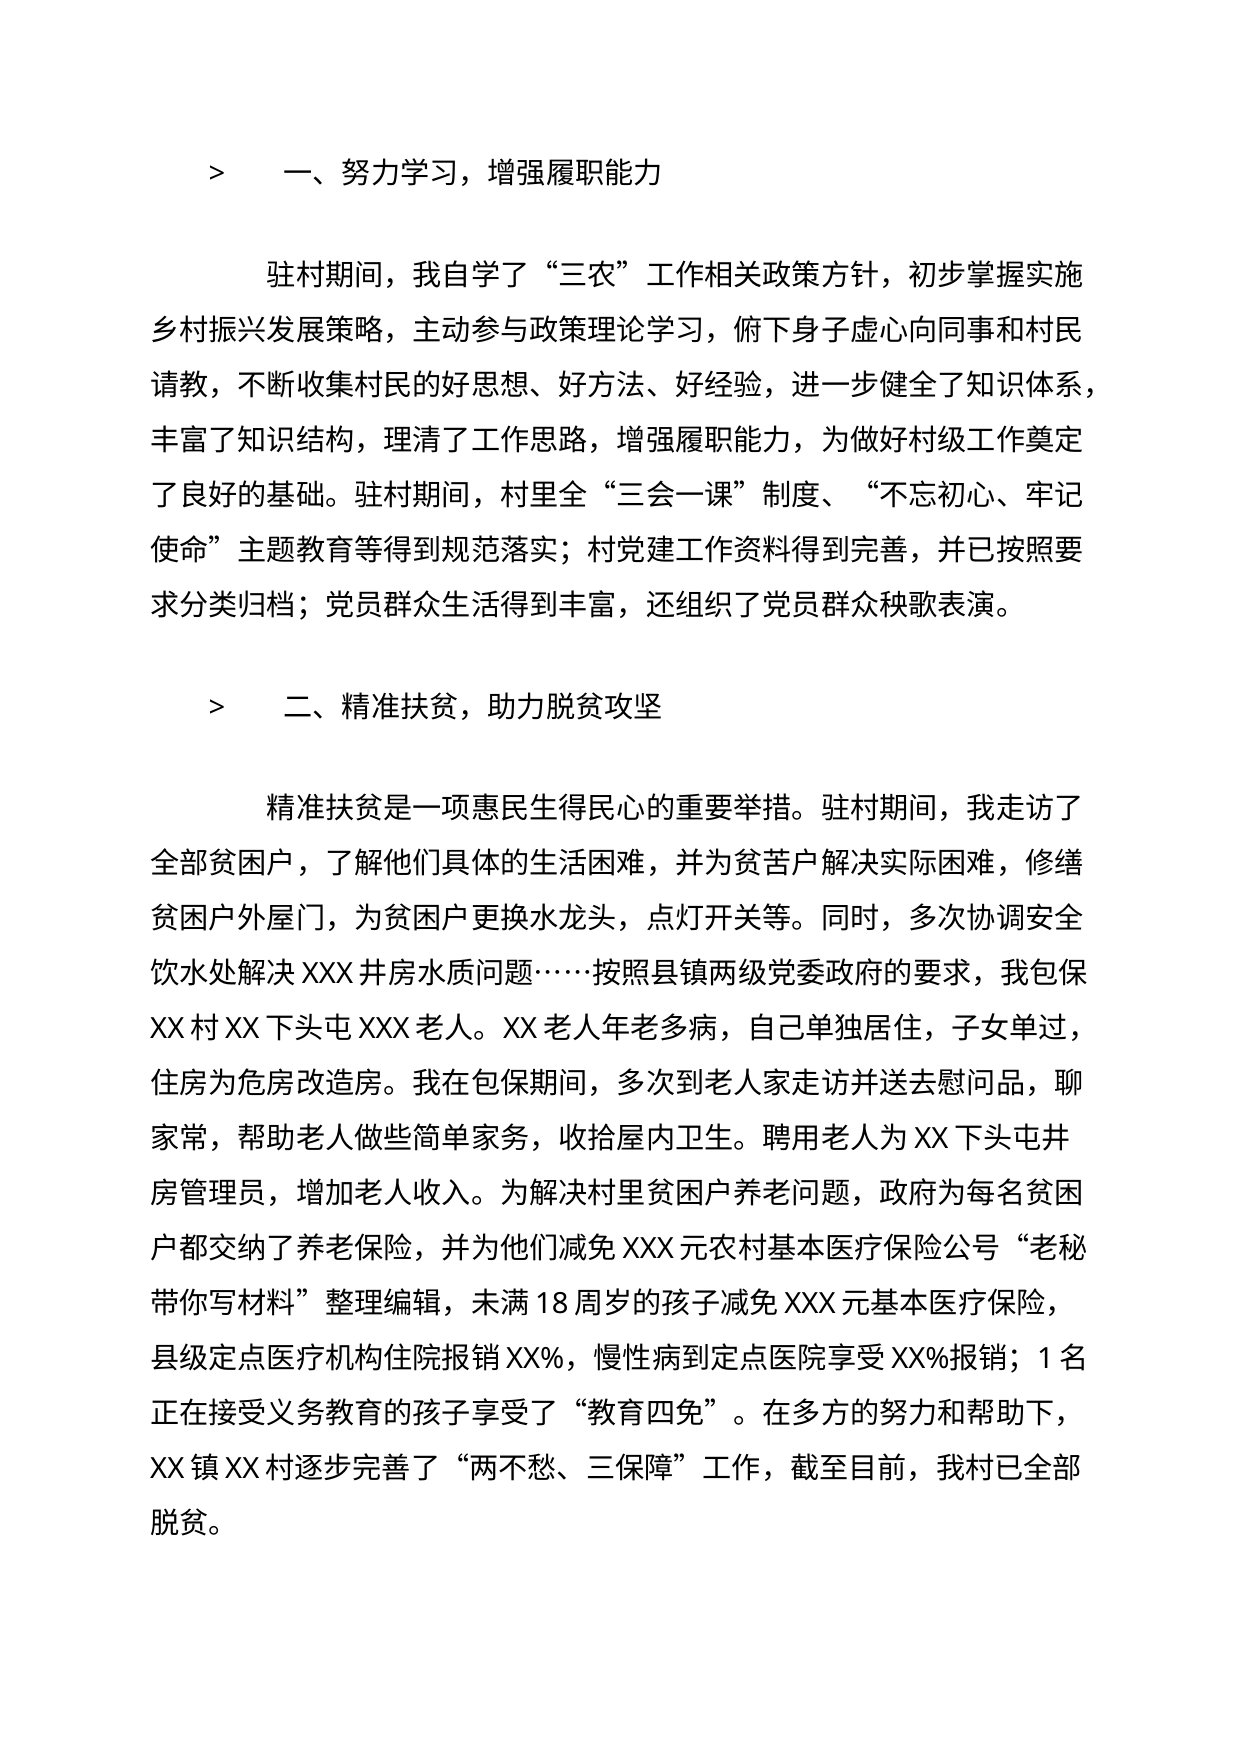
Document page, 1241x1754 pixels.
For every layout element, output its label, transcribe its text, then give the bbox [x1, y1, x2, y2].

text > 二、精准扶贫，助力脱贫攻坚 [150, 683, 1090, 726]
text 精准扶贫是一项惠民生得民心的重要举措。驻村期间，我走访了全部贫困户，了解他们具体的生活困难，并为贫苦户解决实际困难，修缮贫困户外屋门，为贫困户更换水龙头，点灯开关等。同时，多次协调安全饮水处解决XXX井房水质问题……按照县镇两级党委政府的要求，我包保XX村XX下头屯XXX老人。XX老人年老多病，自己单独居住，子女单过，住房为危房改造房。我在包保期间，多次到老人家走访并送去慰问品，聊家常，帮助老人做些简单家务，收拾屋内卫生。聘用老人为XX下头屯井房管理员，增加老人收入。为解决村里贫困户养老问题，政府为每名贫困户都交纳了养老保险，并为他们减免XXX元农村基本医疗保险公号“老秘带你写材料”整理编辑，未满18周岁的孩子减免XXX元基本医疗保险，县级定点医疗机构住院报销XX%，慢性病到定点医院享受XX%报销；1名正在接受义务教育的孩子享受了“教育四免”。在多方的努力和帮助下，XX镇XX村逐步完善了“两不愁、三保障”工作，截至目前，我村已全部脱贫。 [150, 785, 1090, 1542]
text > 一、努力学习，增强履职能力 [150, 150, 1090, 192]
text 驻村期间，我自学了“三农”工作相关政策方针，初步掌握实施乡村振兴发展策略，主动参与政策理论学习，俯下身子虚心向同事和村民请教，不断收集村民的好思想、好方法、好经验，进一步健全了知识体系，丰富了知识结构，理清了工作思路，增强履职能力，为做好村级工作奠定了良好的基础。驻村期间，村里全“三会一课”制度、“不忘初心、牢记使命”主题教育等得到规范落实；村党建工作资料得到完善，并已按照要求分类归档；党员群众生活得到丰富，还组织了党员群众秧歌表演。 [150, 252, 1090, 624]
